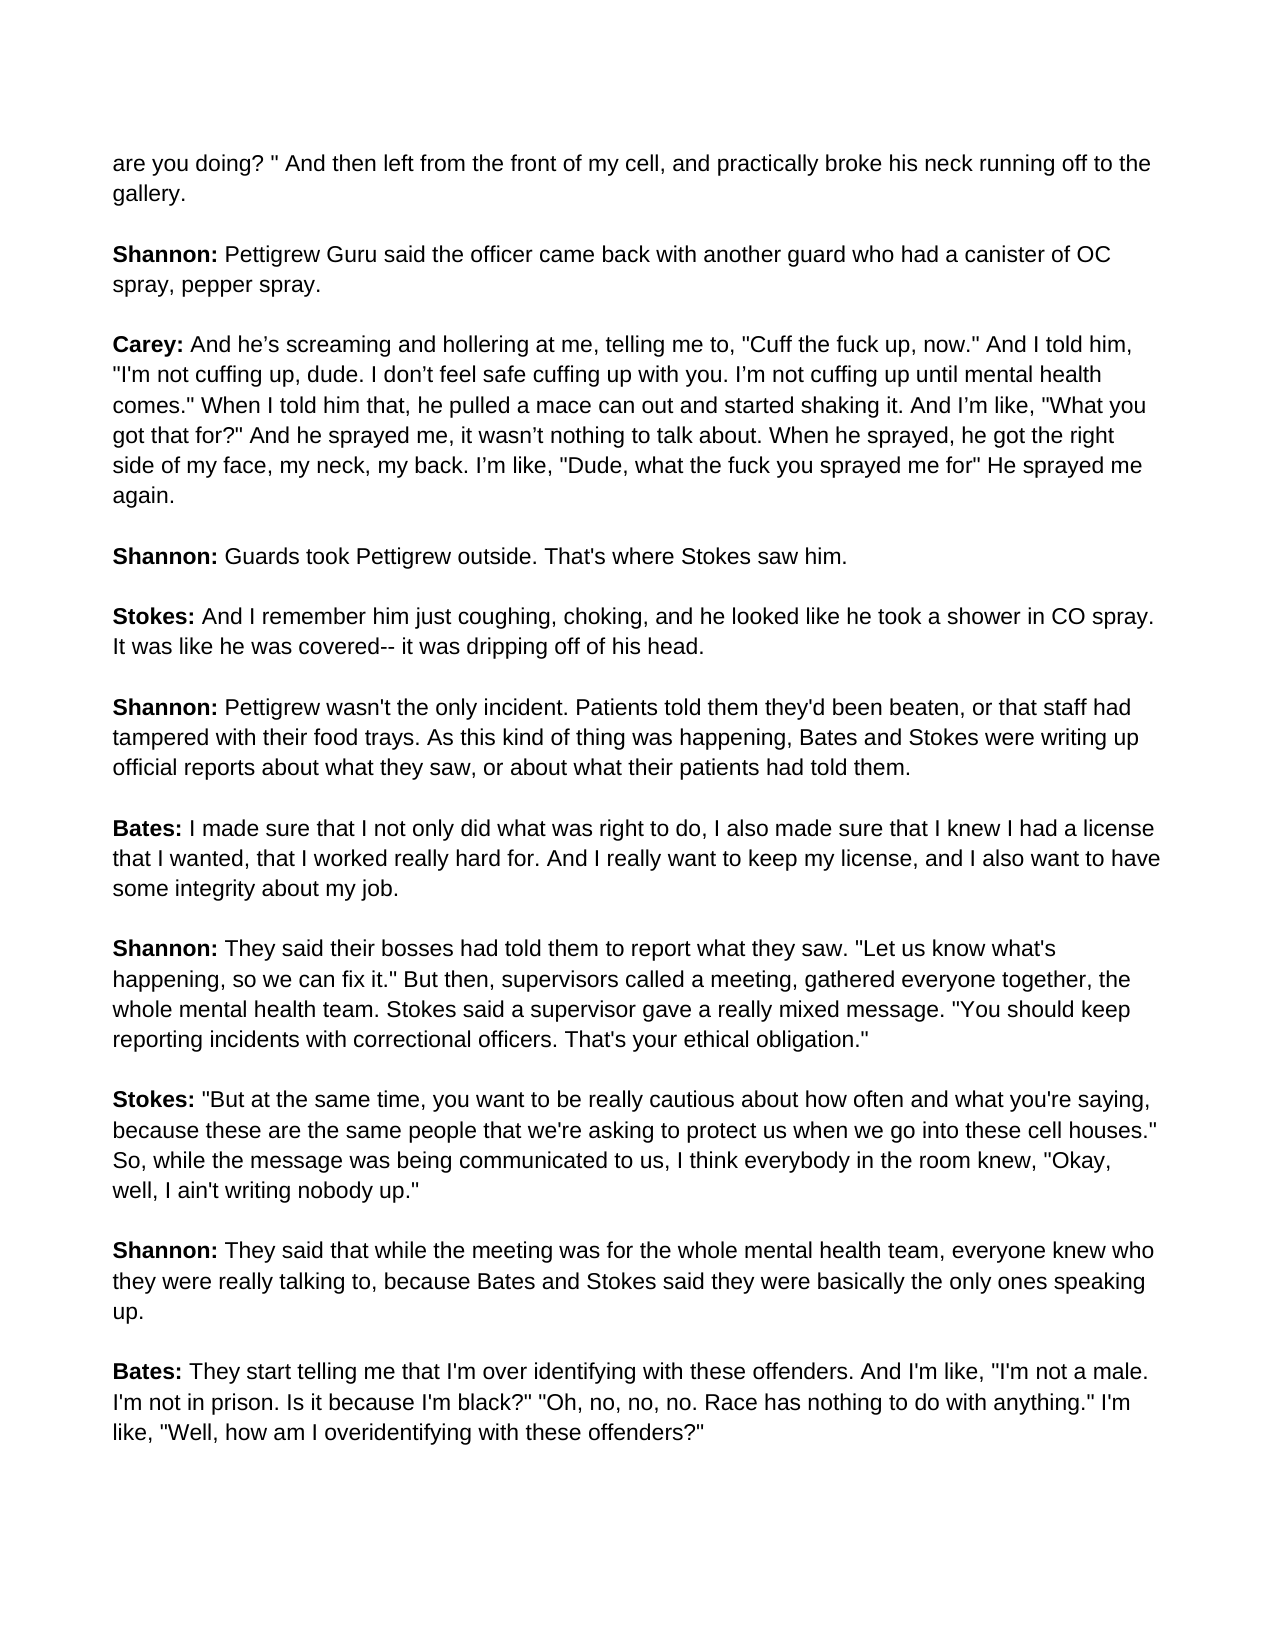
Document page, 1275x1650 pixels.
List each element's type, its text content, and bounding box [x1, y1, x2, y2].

text Bates: They start telling me that I'm over identifying with these offenders. And I'm like, "I'm not a male. I'm not in prison. Is it because I'm black?" "Oh, no, no, no. Race has nothing to do with anything." I'm like, "Well, how am I overidentifying with these offenders?" [112, 1358, 1162, 1445]
text Shannon: They said that while the meeting was for the whole mental health team, everyone knew who they were really talking to, because Bates and Stokes said they were basically the only ones speaking up. [112, 1237, 1162, 1324]
text Shannon: Pettigrew Guru said the officer came back with another guard who had a canister of OC spray, pepper spray. [112, 241, 1162, 297]
text Shannon: Guards took Pettigrew outside. That's where Stokes saw him. [112, 543, 1162, 569]
text Stokes: And I remember him just coughing, choking, and he looked like he took a shower in CO spray. It was like he was covered-- it was dripping off of his head. [112, 603, 1162, 660]
text Stokes: "But at the same time, you want to be really cautious about how often and what you're saying, because these are the same people that we're asking to protect us when we go into these cell houses." So, while the message was being communicated to us, I think everybody in the room knew, "Okay, well, I ain't writing nobody up." [112, 1086, 1162, 1203]
text Bates: I made sure that I not only did what was right to do, I also made sure that I knew I had a license that I wanted, that I worked really hard for. And I really want to keep my license, and I also want to have some integrity about my job. [112, 814, 1162, 901]
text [112, 150, 1162, 207]
text Shannon: They said their bosses had told them to report what they saw. "Let us know what's happening, so we can fix it." But then, supervisors called a meeting, gathered everyone together, the whole mental health team. Stokes said a supervisor gave a really mixed message. "You should keep reporting incidents with correctional officers. That's your ethical obligation." [112, 935, 1162, 1052]
text Carey: And he’s screaming and hollering at me, telling me to, "Cuff the fuck up, now." And I told him, "I'm not cuffing up, dude. I don’t feel safe cuffing up with you. I’m not cuffing up until mental health comes." When I told him that, he pulled a mace can out and started shaking it. And I’m like, "What you got that for?" And he sprayed me, it wasn’t nothing to talk about. When he sprayed, he got the right side of my face, my neck, my back. I’m like, "Dude, what the fuck you sprayed me for" He sprayed me again. [112, 331, 1162, 509]
text Shannon: Pettigrew wasn't the only incident. Patients told them they'd been beaten, or that staff had tampered with their food trays. As this kind of thing was happening, Bates and Stokes were writing up official reports about what they saw, or about what their patients had told them. [112, 694, 1162, 781]
